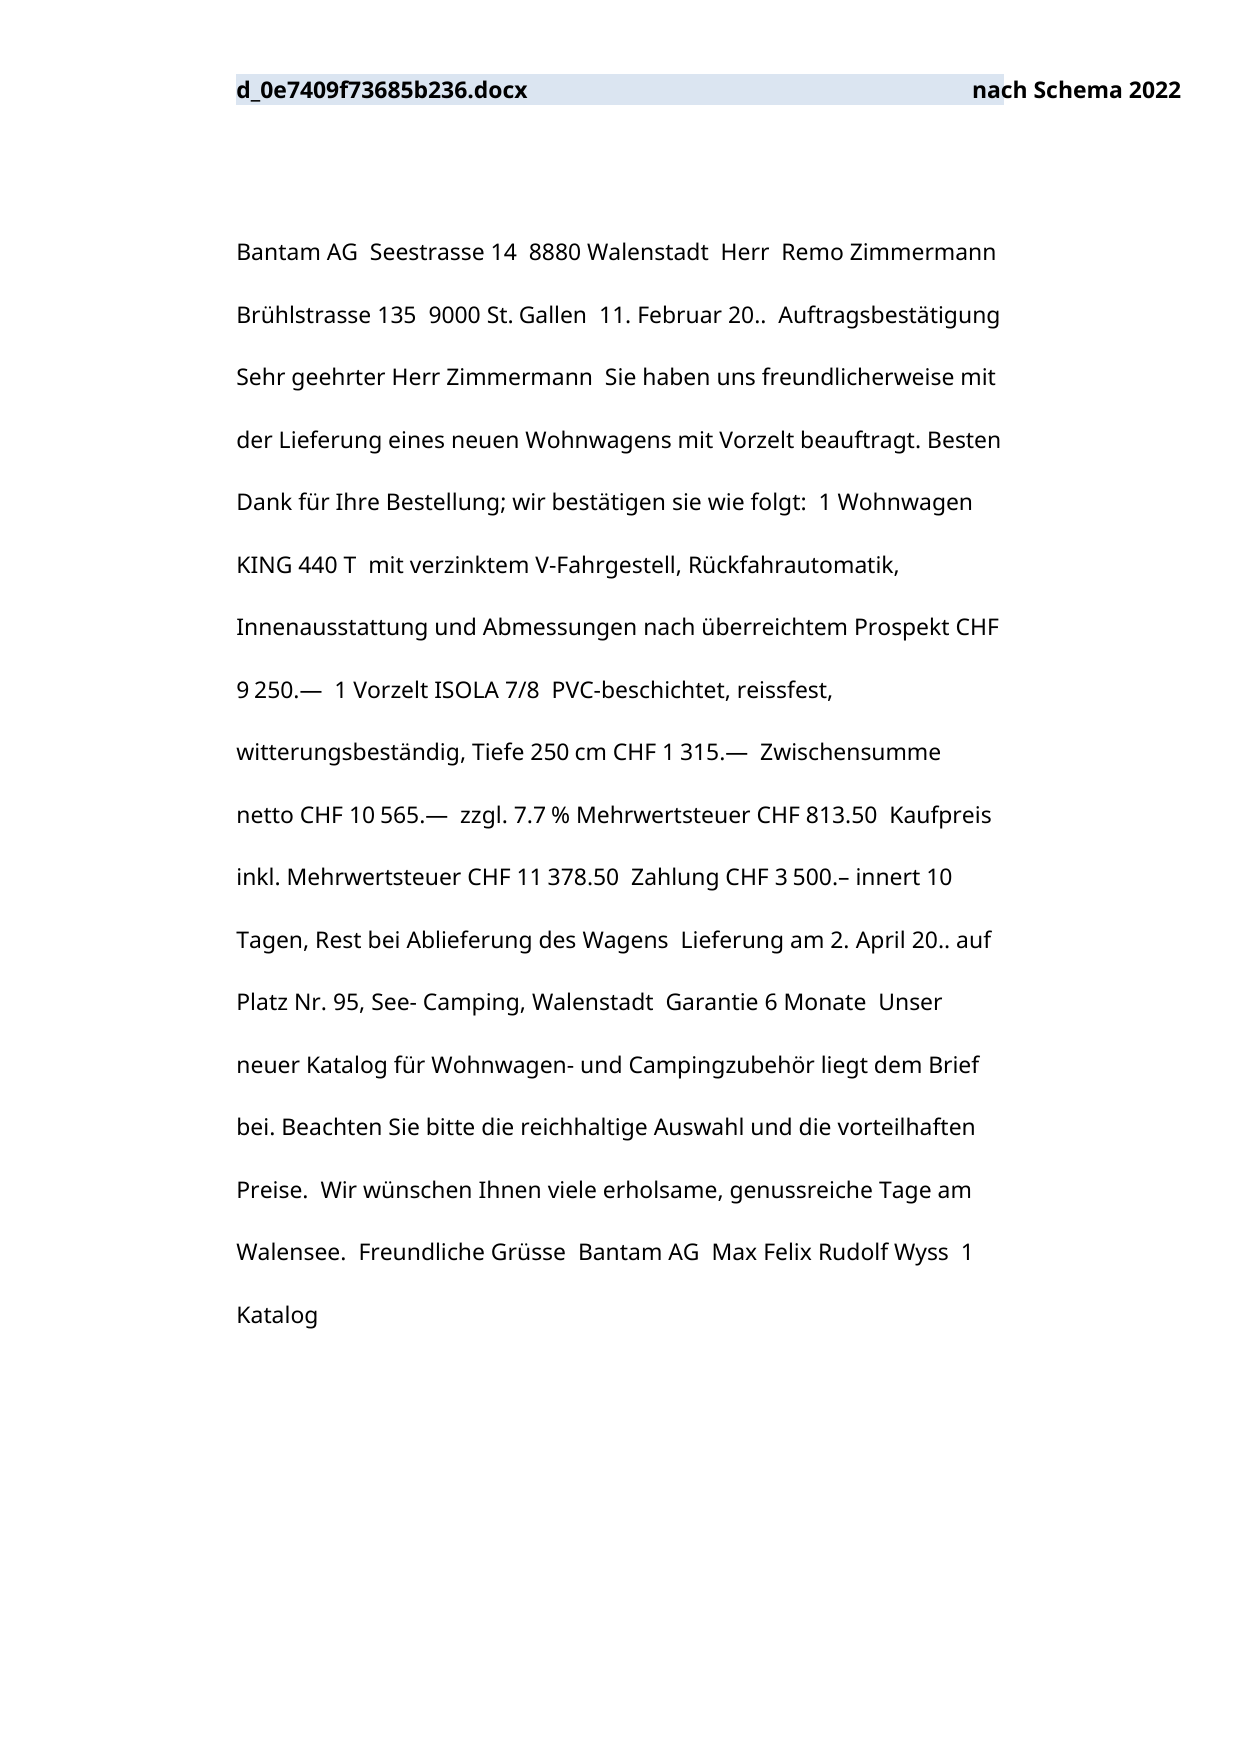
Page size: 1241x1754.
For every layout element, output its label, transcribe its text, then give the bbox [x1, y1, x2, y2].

text Bantam AG Seestrasse 14 8880 Walenstadt Herr Remo Zimmermann Brühlstrasse 135 9000 St. Gallen 11. Februar 20.. Auftragsbestätigung Sehr geehrter Herr Zimmermann Sie haben uns freundlicherweise mit der Lieferung eines neuen Wohnwagens mit Vorzelt beauftragt. Besten Dank für Ihre Bestellung; wir bestätigen sie wie folgt: 1 Wohnwagen KING 440 T mit verzinktem V-Fahrgestell, Rückfahrautomatik, Innenausstattung und Abmessungen nach überreichtem Prospekt CHF 9 250.— 1 Vorzelt ISOLA 7/8 PVC-beschichtet, reissfest, witterungsbeständig, Tiefe 250 cm CHF 1 315.— Zwischensumme netto CHF 10 565.— zzgl. 7.7 % Mehrwertsteuer CHF 813.50 Kaufpreis inkl. Mehrwertsteuer CHF 11 378.50 Zahlung CHF 3 500.– innert 10 Tagen, Rest bei Ablieferung des Wagens Lieferung am 2. April 20.. auf Platz Nr. 95, See- Camping, Walenstadt Garantie 6 Monate Unser neuer Katalog für Wohnwagen- und Campingzubehör liegt dem Brief bei. Beachten Sie bitte die reichhaltige Auswahl und die vorteilhaften Preise. Wir wünschen Ihnen viele erholsame, genussreiche Tage am Walensee. Freundliche Grüsse Bantam AG Max Felix Rudolf Wyss 1 Katalog [236, 236, 1004, 1330]
